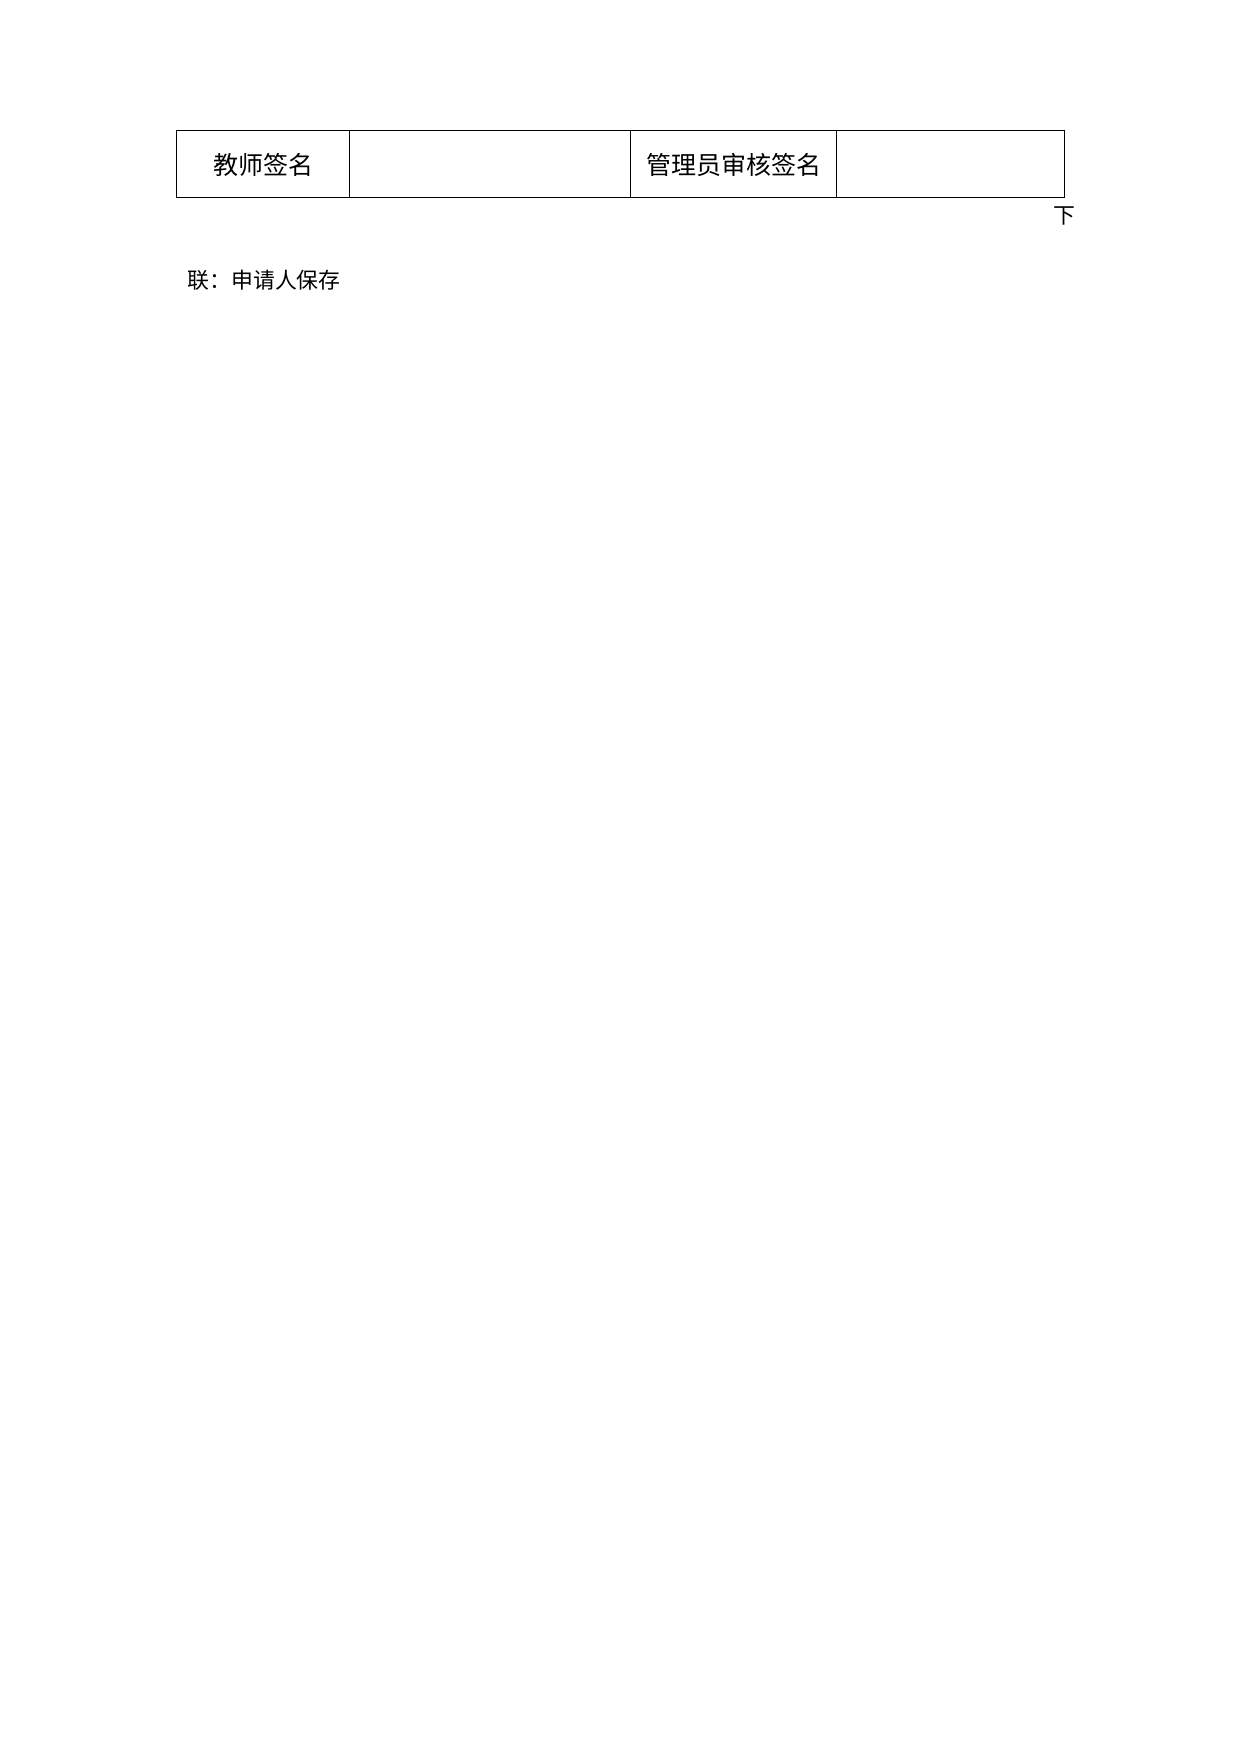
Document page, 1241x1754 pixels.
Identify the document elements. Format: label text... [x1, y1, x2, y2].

text 下联：申请人保存 [187, 198, 1053, 295]
table_cell 教师签名 [177, 131, 349, 197]
table_cell 管理员审核签名 [631, 131, 836, 197]
table_cell [837, 131, 1064, 197]
table_cell [350, 131, 630, 197]
